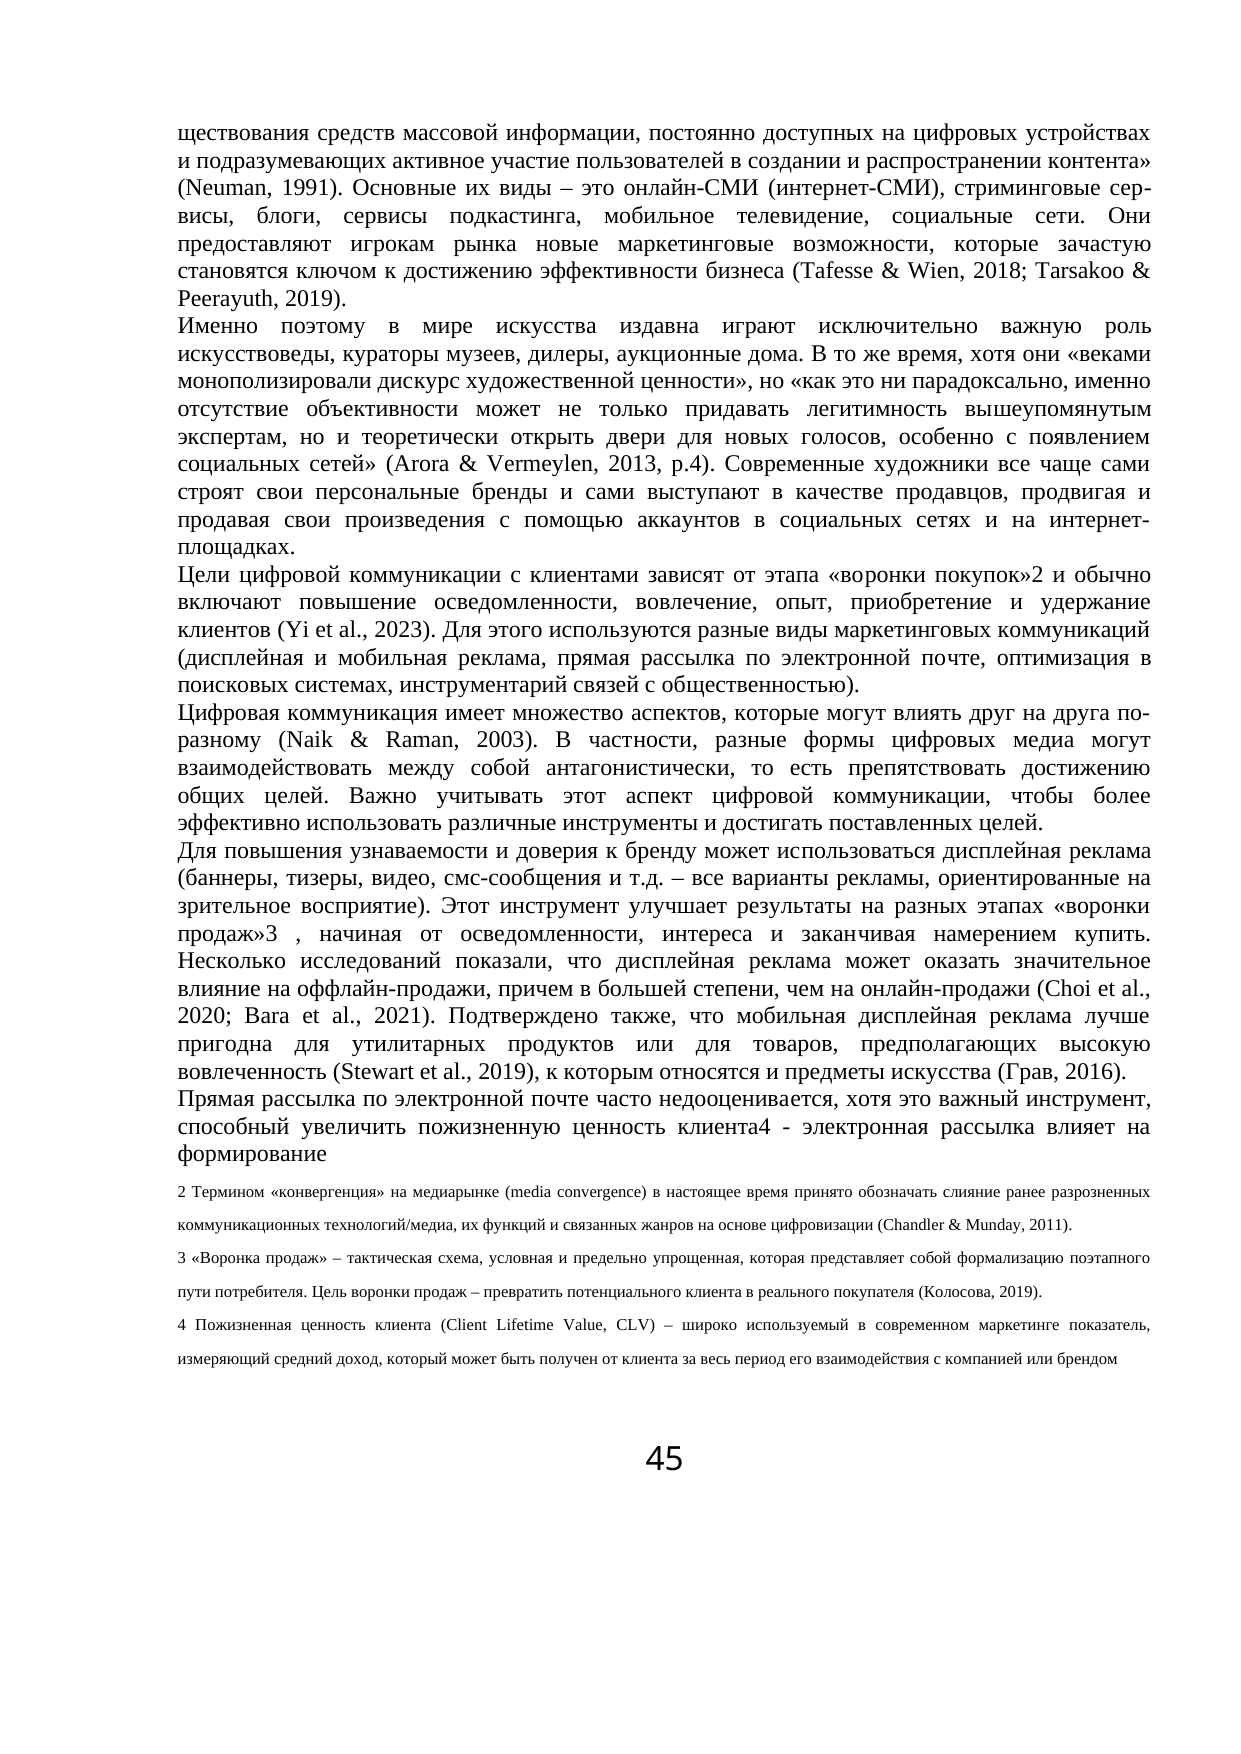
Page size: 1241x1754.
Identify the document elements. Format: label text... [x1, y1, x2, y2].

text 3 «Воронка продаж» – тактическая схема, условная и предельно упрощенная, которая представляет собой формализацию поэтапного пути потребителя. Цель воронки продаж – превратить потенциального клиента в реального покупателя (Колосова, 2019). [177, 1234, 1152, 1301]
text ществования средств массовой информации, постоянно доступных на цифровых устройствах и подразумевающих активное участие пользователей в создании и распространении контента» (Neuman, 1991). Основные их виды – это онлайн-СМИ (интернет-СМИ), стриминговые сервисы, блоги, сервисы подкастинга, мобильное телевидение, социальные сети. Они предоставляют игрокам рынка новые маркетинговые возможности, которые зачастую становятся ключом к достижению эффективности бизнеса (Tafesse & Wien, 2018; Tarsakoo & Peerayuth, 2019). [177, 118, 1152, 311]
text 4 Пожизненная ценность клиента (Client Lifetime Value, CLV) – широко используемый в современном маркетинге показатель, измеряющий средний доход, который может быть получен от клиента за весь период его взаимодействия с компанией или брендом [177, 1301, 1152, 1368]
text 45 [177, 1434, 1152, 1480]
text Именно поэтому в мире искусства издавна играют исключительно важную роль искусствоведы, кураторы музеев, дилеры, аукционные дома. В то же время, хотя они «веками монополизировали дискурс художественной ценности», но «как это ни парадоксально, именно отсутствие объективности может не только придавать легитимность вышеупомянутым экспертам, но и теоретически открыть двери для новых голосов, особенно с появлением социальных сетей» (Arora & Vermeylen, 2013, p.4). Современные художники все чаще сами строят свои персональные бренды и сами выступают в качестве продавцов, продвигая и продавая свои произведения с помощью аккаунтов в социальных сетях и на интернет-площадках. [177, 311, 1152, 560]
text Цифровая коммуникация имеет множество аспектов, которые могут влиять друг на друга по-разному (Naik & Raman, 2003). В частности, разные формы цифровых медиа могут взаимодействовать между собой антагонистически, то есть препятствовать достижению общих целей. Важно учитывать этот аспект цифровой коммуникации, чтобы более эффективно использовать различные инструменты и достигать поставленных целей. [177, 698, 1152, 836]
text 2 Термином «конвергенция» на медиарынке (media convergence) в настоящее время принято обозначать слияние ранее разрозненных коммуникационных технологий/медиа, их функций и связанных жанров на основе цифровизации (Chandler & Munday, 2011). [177, 1167, 1152, 1234]
text Для повышения узнаваемости и доверия к бренду может использоваться дисплейная реклама (баннеры, тизеры, видео, смс-сообщения и т.д. – все варианты рекламы, ориентированные на зрительное восприятие). Этот инструмент улучшает результаты на разных этапах «воронки продаж»3 , начиная от осведомленности, интереса и заканчивая намерением купить. Несколько исследований показали, что дисплейная реклама может оказать значительное влияние на оффлайн-продажи, причем в большей степени, чем на онлайн-продажи (Choi et al., 2020; Bara et al., 2021). Подтверждено также, что мобильная дисплейная реклама лучше пригодна для утилитарных продуктов или для товаров, предполагающих высокую вовлеченность (Stewart et al., 2019), к которым относятся и предметы искусства (Грав, 2016). [177, 836, 1152, 1084]
text Прямая рассылка по электронной почте часто недооценивается, хотя это важный инструмент, способный увеличить пожизненную ценность клиента4 - электронная рассылка влияет на формирование [177, 1084, 1152, 1167]
text Цели цифровой коммуникации с клиентами зависят от этапа «воронки покупок»2 и обычно включают повышение осведомленности, вовлечение, опыт, приобретение и удержание клиентов (Yi et al., 2023). Для этого используются разные виды маркетинговых коммуникаций (дисплейная и мобильная реклама, прямая рассылка по электронной почте, оптимизация в поисковых системах, инструментарий связей с общественностью). [177, 560, 1152, 698]
